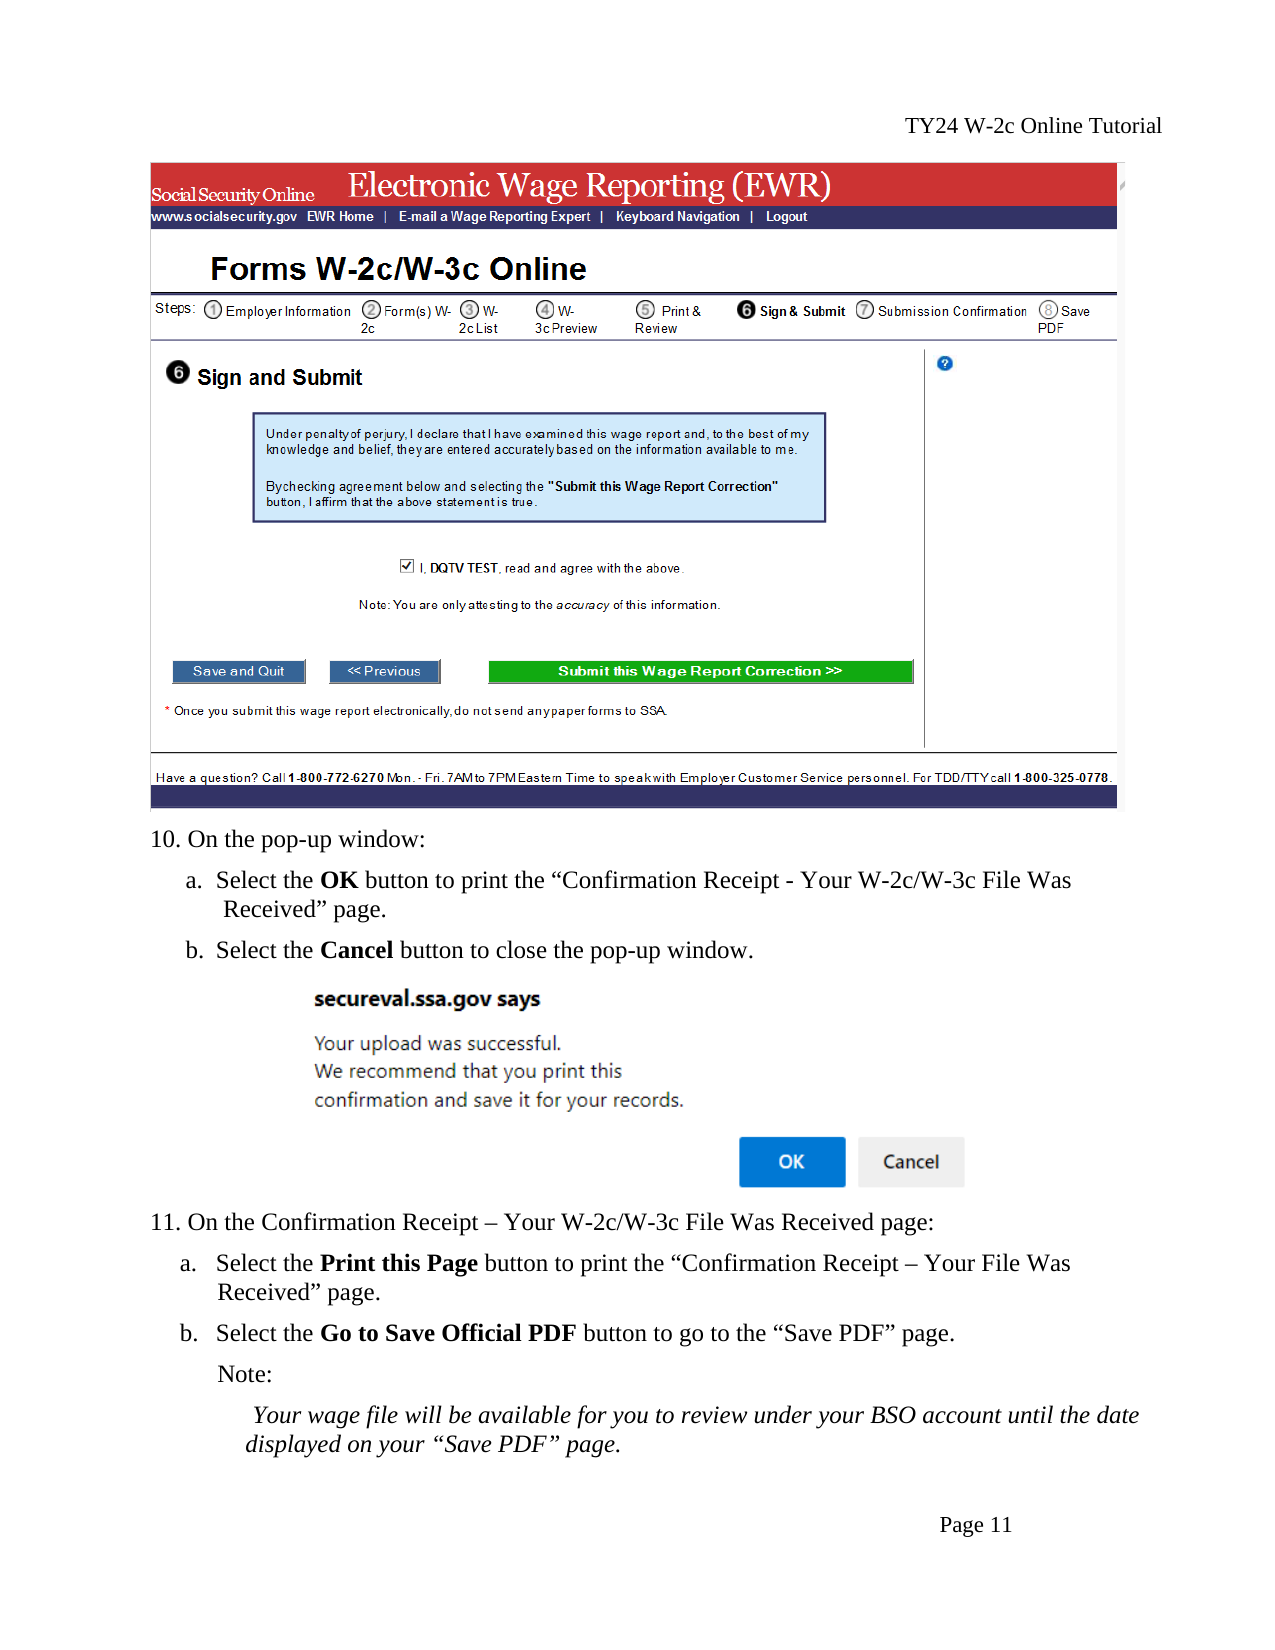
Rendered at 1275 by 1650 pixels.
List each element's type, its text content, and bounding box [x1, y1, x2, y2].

list On the pop-up window: [150, 824, 1162, 853]
picture [150, 162, 1125, 812]
list Select the Cancel button to close the pop-up window. [185, 935, 1162, 964]
list Select the Go to Save Official PDF button to go to the “Save PDF” page. [179, 1318, 1162, 1347]
list On the Confirmation Receipt – Your W-2c/W-3c File Was Received page: [150, 1207, 1162, 1235]
list Select the Print this Page button to print the “Confirmation Receipt – Your File Was Received” page. [179, 1248, 1162, 1305]
text Your wage file will be available for you to review under your BSO account until the date displayed on your “Save PDF” page. [245, 1400, 1162, 1458]
picture [304, 976, 971, 1195]
text Note: [217, 1359, 1162, 1388]
list Select the OK button to print the “Confirmation Receipt - Your W-2c/W-3c File Was Received” page. [185, 865, 1162, 923]
